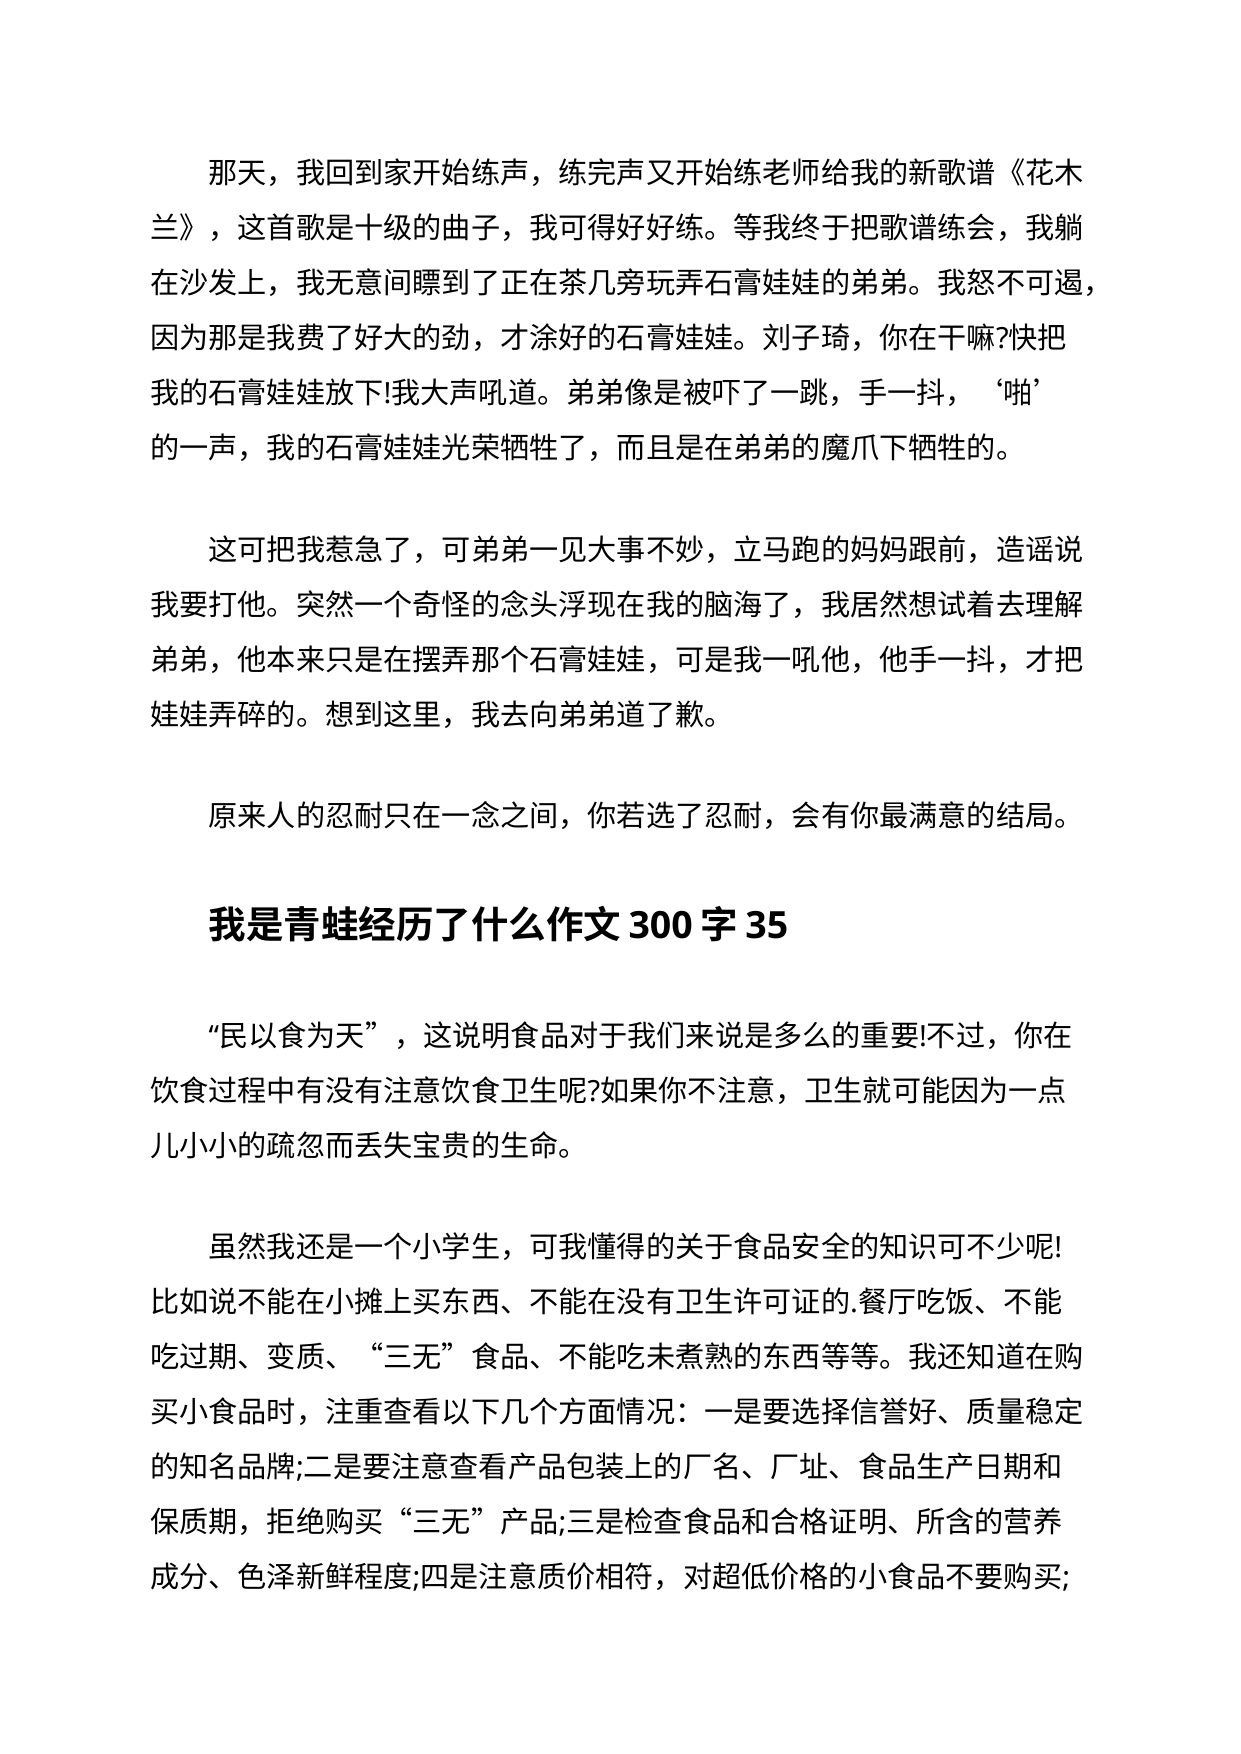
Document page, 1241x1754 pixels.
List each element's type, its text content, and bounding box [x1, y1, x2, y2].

text “民以食为天”，这说明食品对于我们来说是多么的重要!不过，你在饮食过程中有没有注意饮食卫生呢?如果你不注意，卫生就可能因为一点儿小小的疏忽而丢失宝贵的生命。 [150, 1012, 1090, 1164]
text 这可把我惹急了，可弟弟一见大事不妙，立马跑的妈妈跟前，造谣说我要打他。突然一个奇怪的念头浮现在我的脑海了，我居然想试着去理解弟弟，他本来只是在摆弄那个石膏娃娃，可是我一吼他，他手一抖，才把娃娃弄碎的。想到这里，我去向弟弟道了歉。 [150, 526, 1090, 733]
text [150, 1224, 1090, 1596]
text 那天，我回到家开始练声，练完声又开始练老师给我的新歌谱《花木兰》，这首歌是十级的曲子，我可得好好练。等我终于把歌谱练会，我躺在沙发上，我无意间瞟到了正在茶几旁玩弄石膏娃娃的弟弟。我怒不可遏，因为那是我费了好大的劲，才涂好的石膏娃娃。刘子琦，你在干嘛?快把我的石膏娃娃放下!我大声吼道。弟弟像是被吓了一跳，手一抖，‘啪’的一声，我的石膏娃娃光荣牺牲了，而且是在弟弟的魔爪下牺牲的。 [150, 150, 1090, 467]
text 我是青蛙经历了什么作文300字35 [150, 895, 1090, 949]
text 原来人的忍耐只在一念之间，你若选了忍耐，会有你最满意的结局。 [150, 793, 1090, 835]
